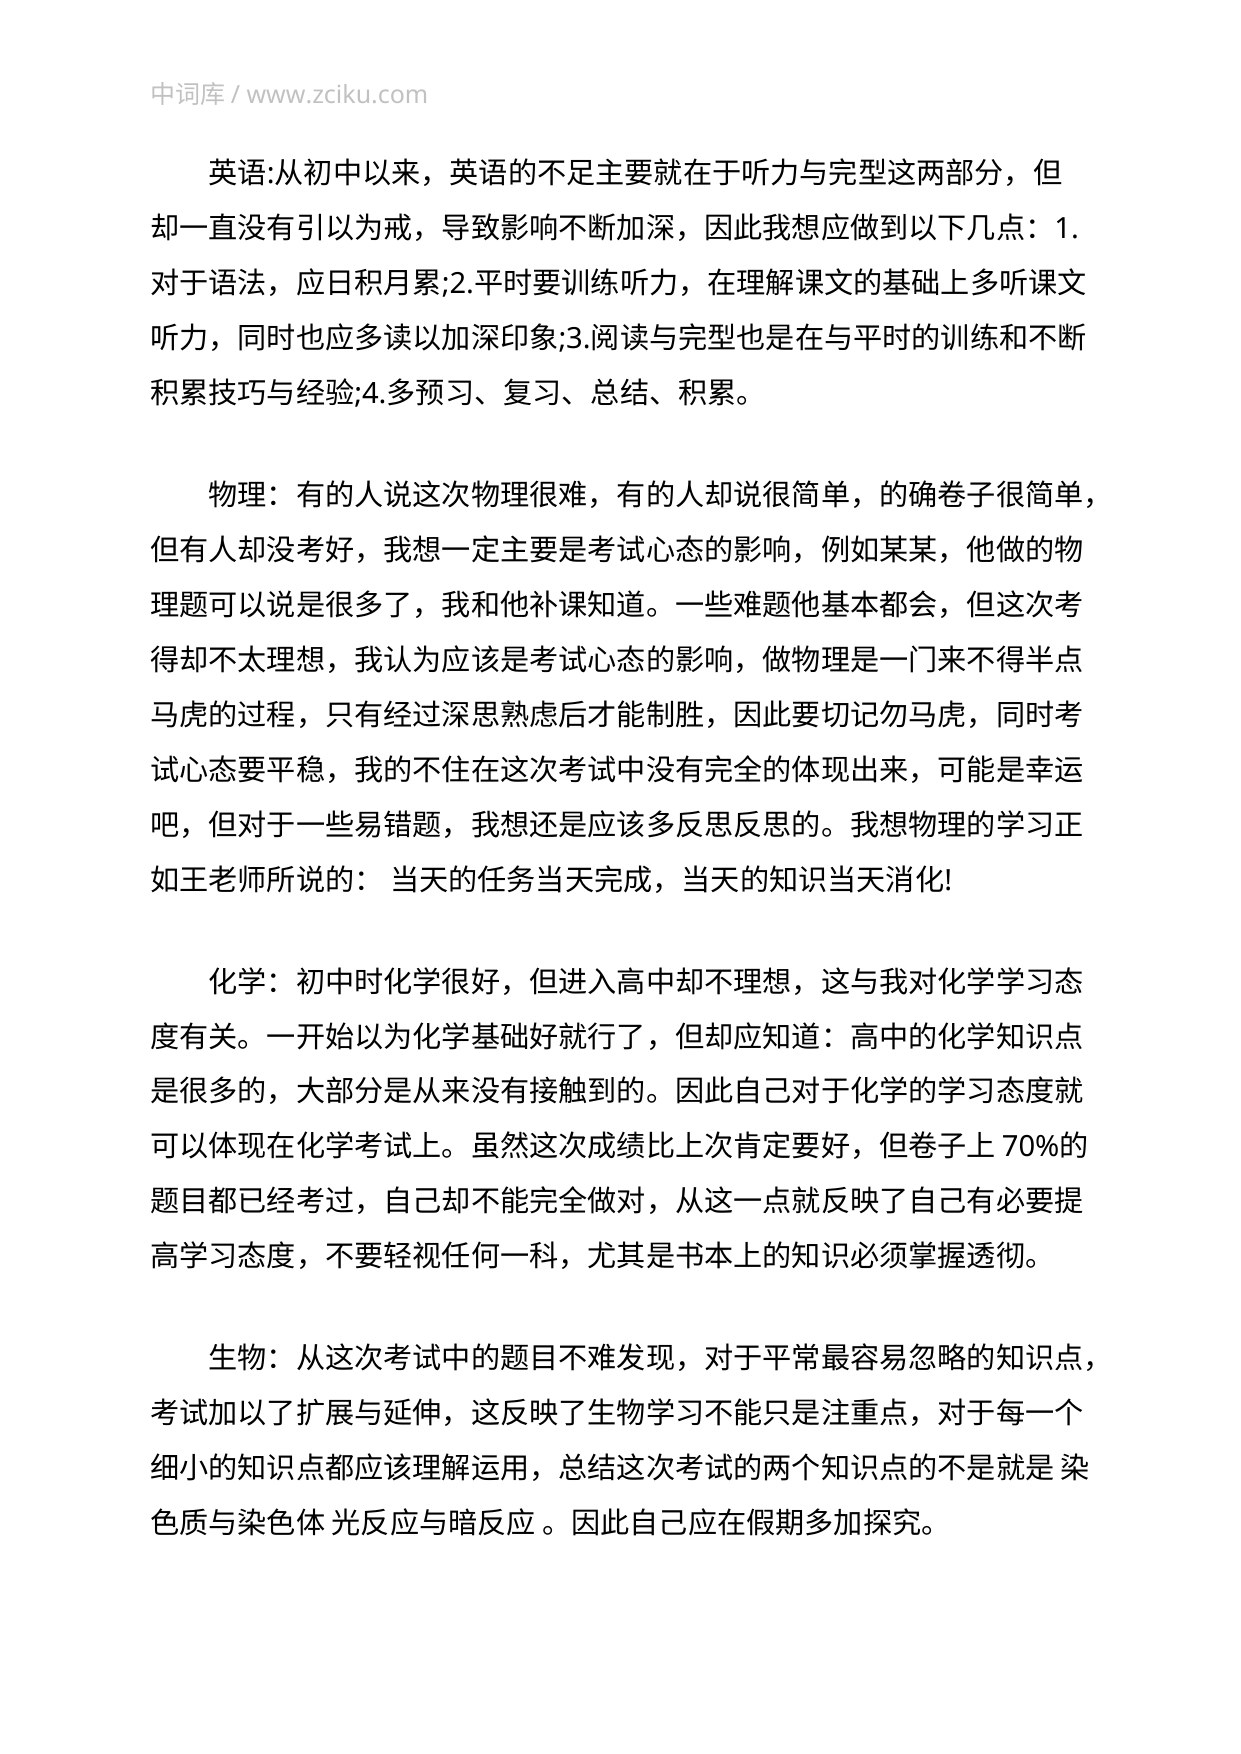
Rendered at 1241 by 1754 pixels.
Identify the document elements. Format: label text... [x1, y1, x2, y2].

text 英语:从初中以来，英语的不足主要就在于听力与完型这两部分，但却一直没有引以为戒，导致影响不断加深，因此我想应做到以下几点：1.对于语法，应日积月累;2.平时要训练听力，在理解课文的基础上多听课文听力，同时也应多读以加深印象;3.阅读与完型也是在与平时的训练和不断积累技巧与经验;4.多预习、复习、总结、积累。 [150, 150, 1090, 412]
text 化学：初中时化学很好，但进入高中却不理想，这与我对化学学习态度有关。一开始以为化学基础好就行了，但却应知道：高中的化学知识点是很多的，大部分是从来没有接触到的。因此自己对于化学的学习态度就可以体现在化学考试上。虽然这次成绩比上次肯定要好，但卷子上70%的题目都已经考过，自己却不能完全做对，从这一点就反映了自己有必要提高学习态度，不要轻视任何一科，尤其是书本上的知识必须掌握透彻。 [150, 958, 1090, 1275]
text 生物：从这次考试中的题目不难发现，对于平常最容易忽略的知识点，考试加以了扩展与延伸，这反映了生物学习不能只是注重点，对于每一个细小的知识点都应该理解运用，总结这次考试的两个知识点的不是就是 染色质与染色体 光反应与暗反应 。因此自己应在假期多加探究。 [150, 1334, 1090, 1542]
text 物理：有的人说这次物理很难，有的人却说很简单，的确卷子很简单，但有人却没考好，我想一定主要是考试心态的影响，例如某某，他做的物理题可以说是很多了，我和他补课知道。一些难题他基本都会，但这次考得却不太理想，我认为应该是考试心态的影响，做物理是一门来不得半点马虎的过程，只有经过深思熟虑后才能制胜，因此要切记勿马虎，同时考试心态要平稳，我的不住在这次考试中没有完全的体现出来，可能是幸运吧，但对于一些易错题，我想还是应该多反思反思的。我想物理的学习正如王老师所说的： 当天的任务当天完成，当天的知识当天消化! [150, 472, 1090, 899]
